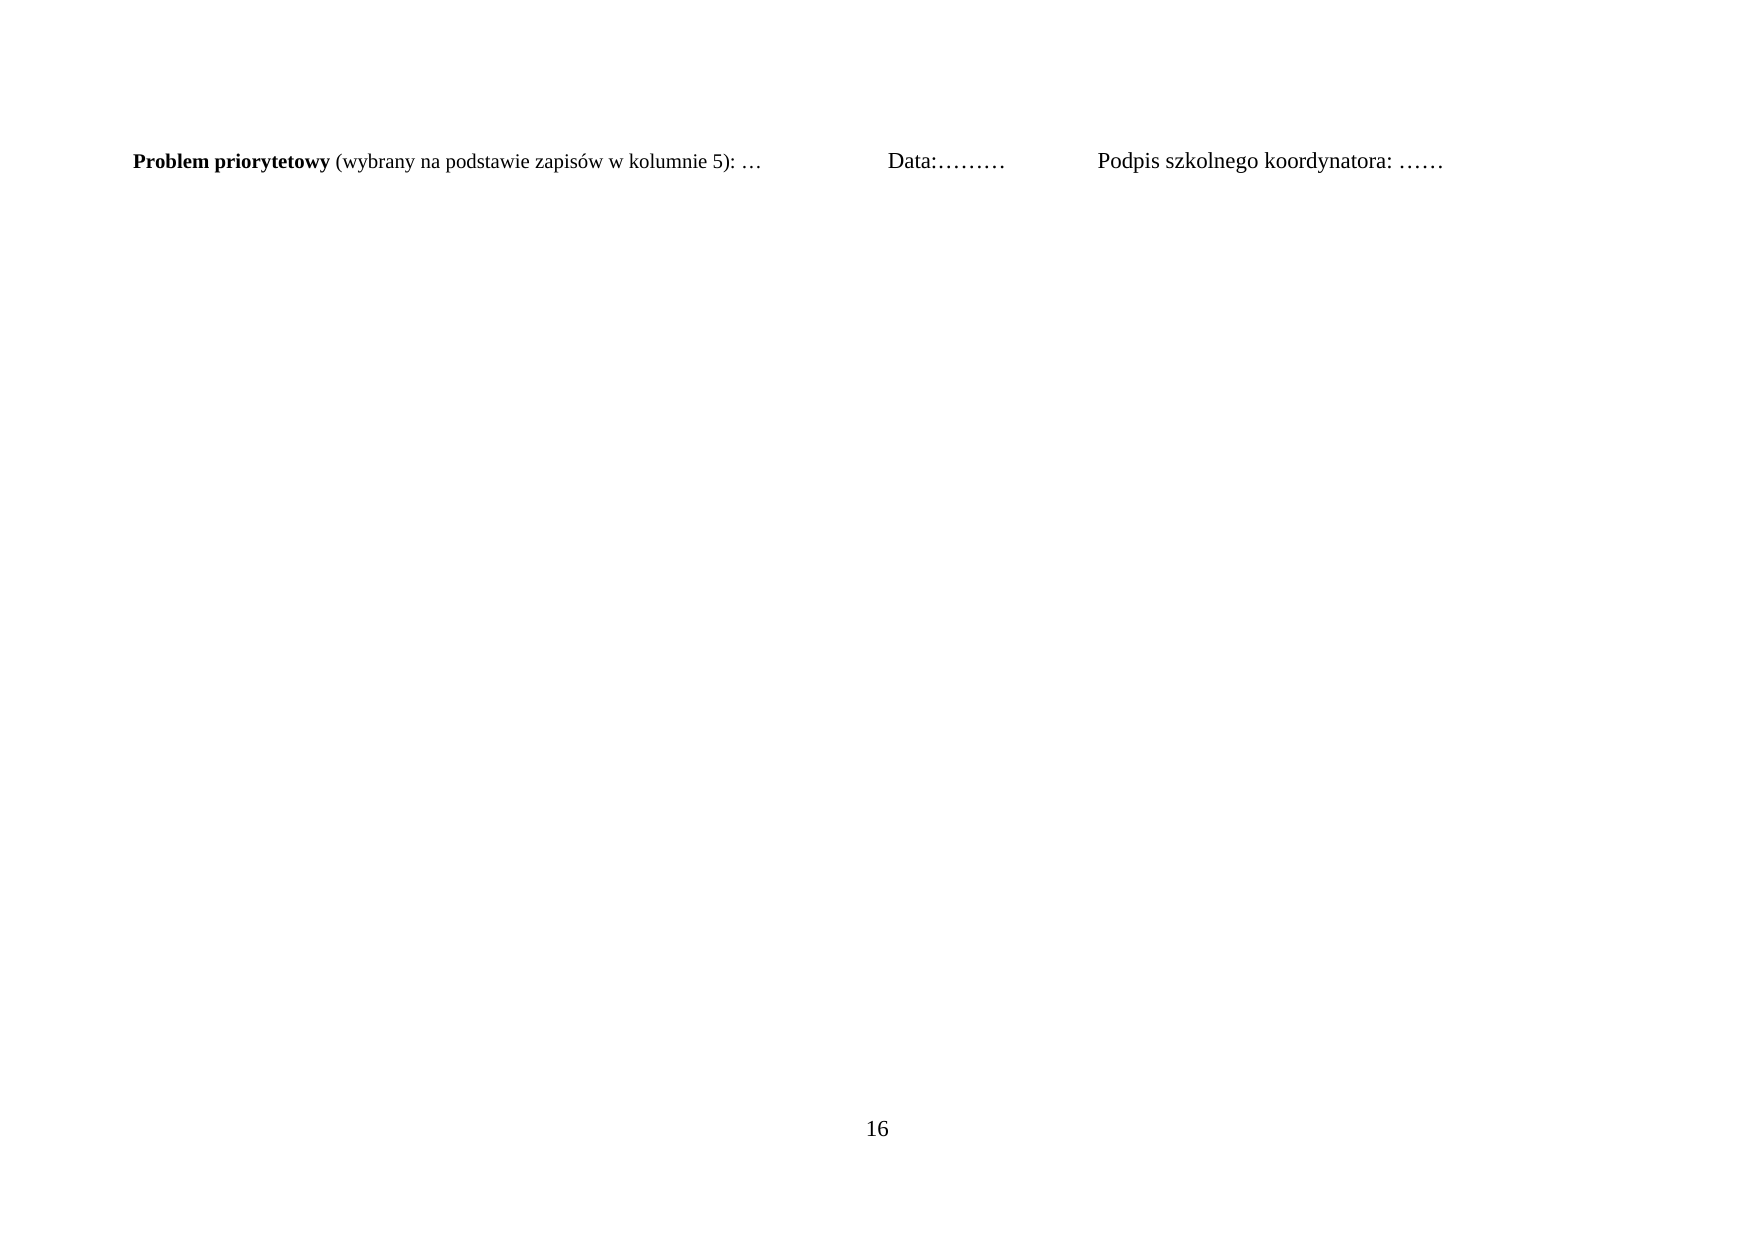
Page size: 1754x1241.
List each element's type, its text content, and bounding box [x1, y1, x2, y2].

text Problem priorytetowy (wybrany na podstawie zapisów w kolumnie 5): … Data:……… Podpis szkolnego koordynatora: …… [133, 148, 1606, 174]
